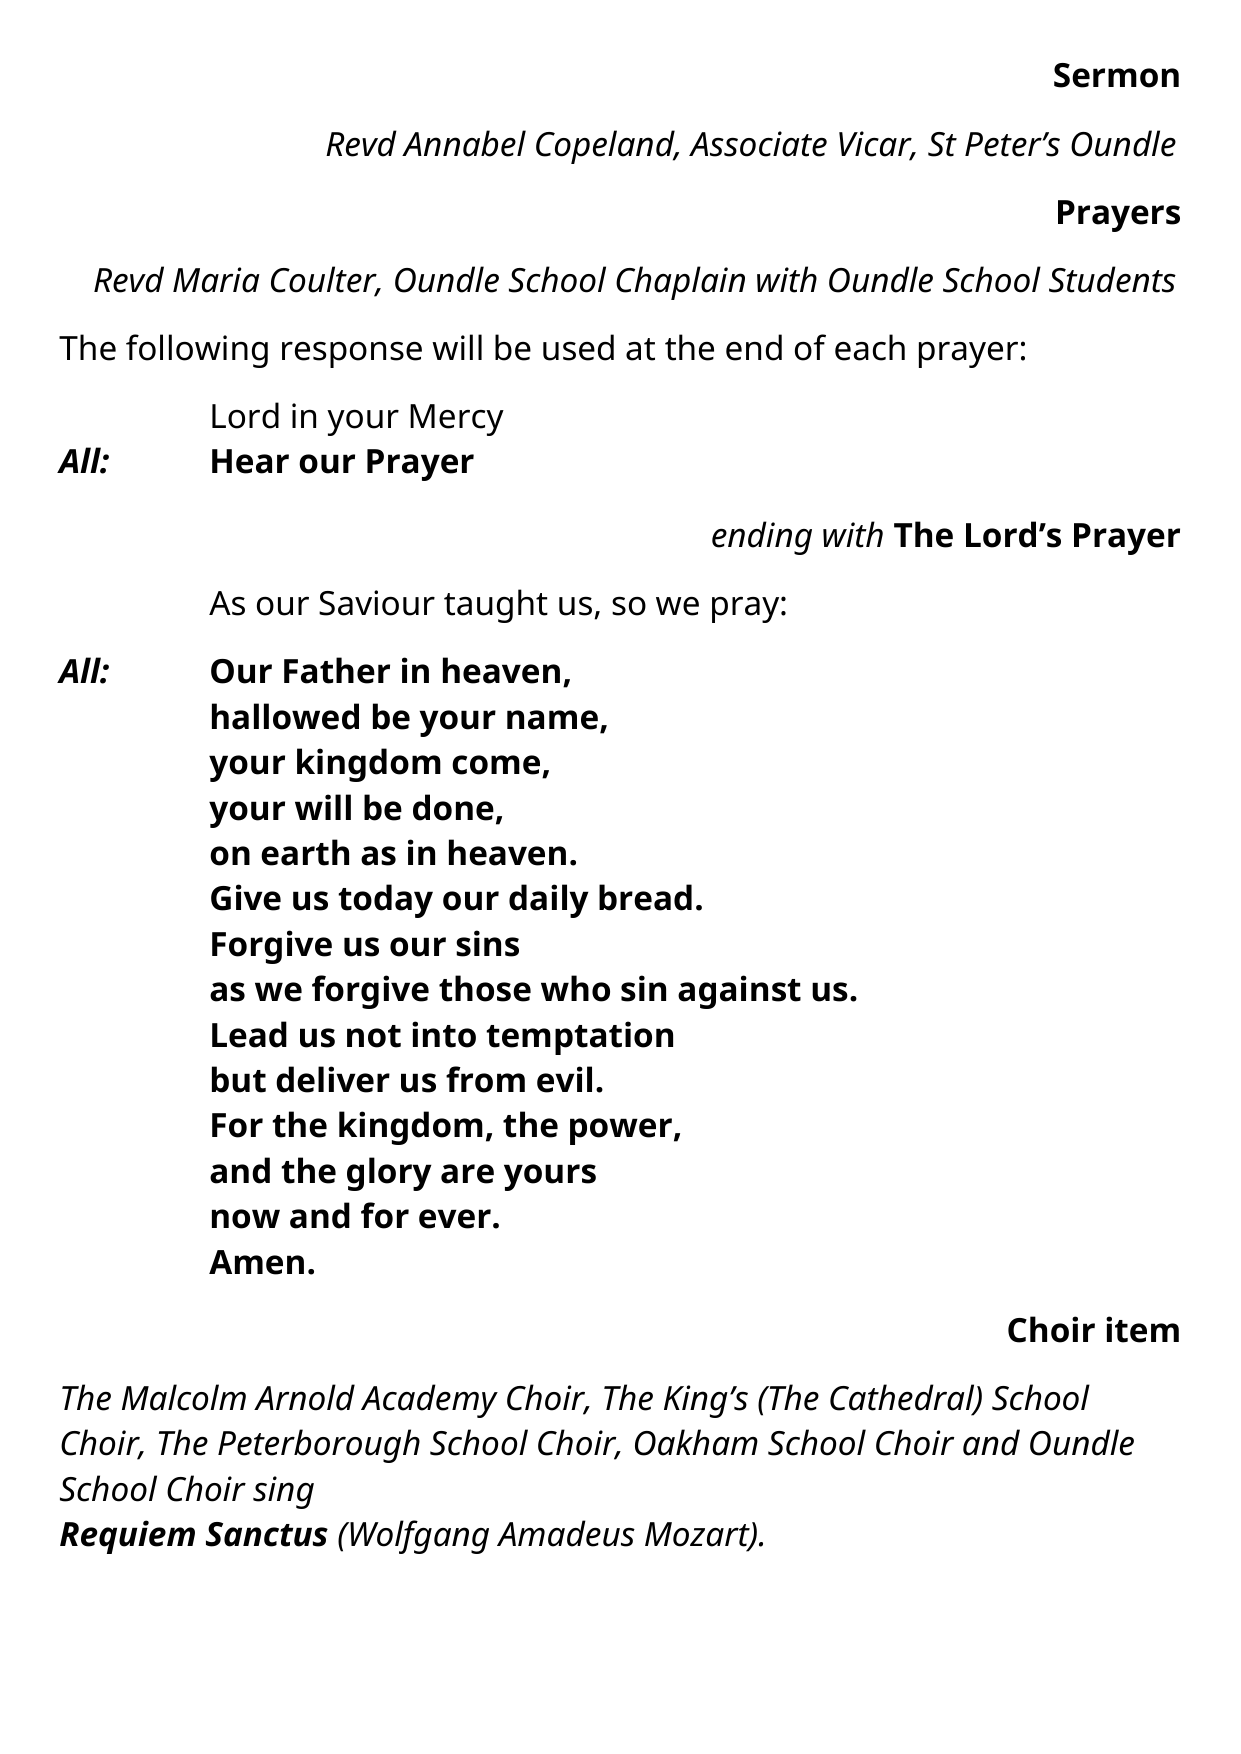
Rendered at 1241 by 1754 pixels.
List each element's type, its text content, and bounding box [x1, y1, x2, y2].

text Lead us not into temptation [209, 1011, 1181, 1057]
text your will be done, [209, 784, 1181, 830]
text The following response will be used at the end of each prayer: [59, 325, 1181, 370]
text Requiem Sanctus (Wolfgang Amadeus Mozart). [59, 1511, 1181, 1556]
text All: Hear our Prayer [59, 438, 1181, 484]
text but deliver us from evil. [209, 1057, 1181, 1102]
text as we forgive those who sin against us. [209, 966, 1181, 1011]
text All: Our Father in heaven, [59, 648, 1181, 693]
text your kingdom come, [209, 739, 1181, 784]
text As our Saviour taught us, so we pray: [134, 580, 1181, 625]
text now and for ever. [209, 1193, 1181, 1238]
text For the kingdom, the power, [209, 1102, 1181, 1148]
text hallowed be your name, [209, 693, 1181, 739]
text Revd Maria Coulter, Oundle School Chaplain with Oundle School Students [59, 257, 1181, 302]
text Choir item [59, 1307, 1181, 1352]
text Revd Annabel Copeland, Associate Vicar, St Peter’s Oundle [134, 120, 1181, 166]
text Lord in your Mercy [134, 393, 1181, 438]
text Amen. [209, 1238, 1181, 1284]
text ending with The Lord’s Prayer [59, 512, 1181, 557]
text Forgive us our sins [209, 921, 1181, 966]
text The Malcolm Arnold Academy Choir, The King’s (The Cathedral) School Choir, The Peterborough School Choir, Oakham School Choir and Oundle School Choir sing [59, 1375, 1181, 1511]
text Give us today our daily bread. [209, 875, 1181, 921]
text and the glory are yours [209, 1148, 1181, 1193]
text Sermon [134, 52, 1181, 98]
text Prayers [134, 188, 1181, 234]
text on earth as in heaven. [209, 830, 1181, 875]
